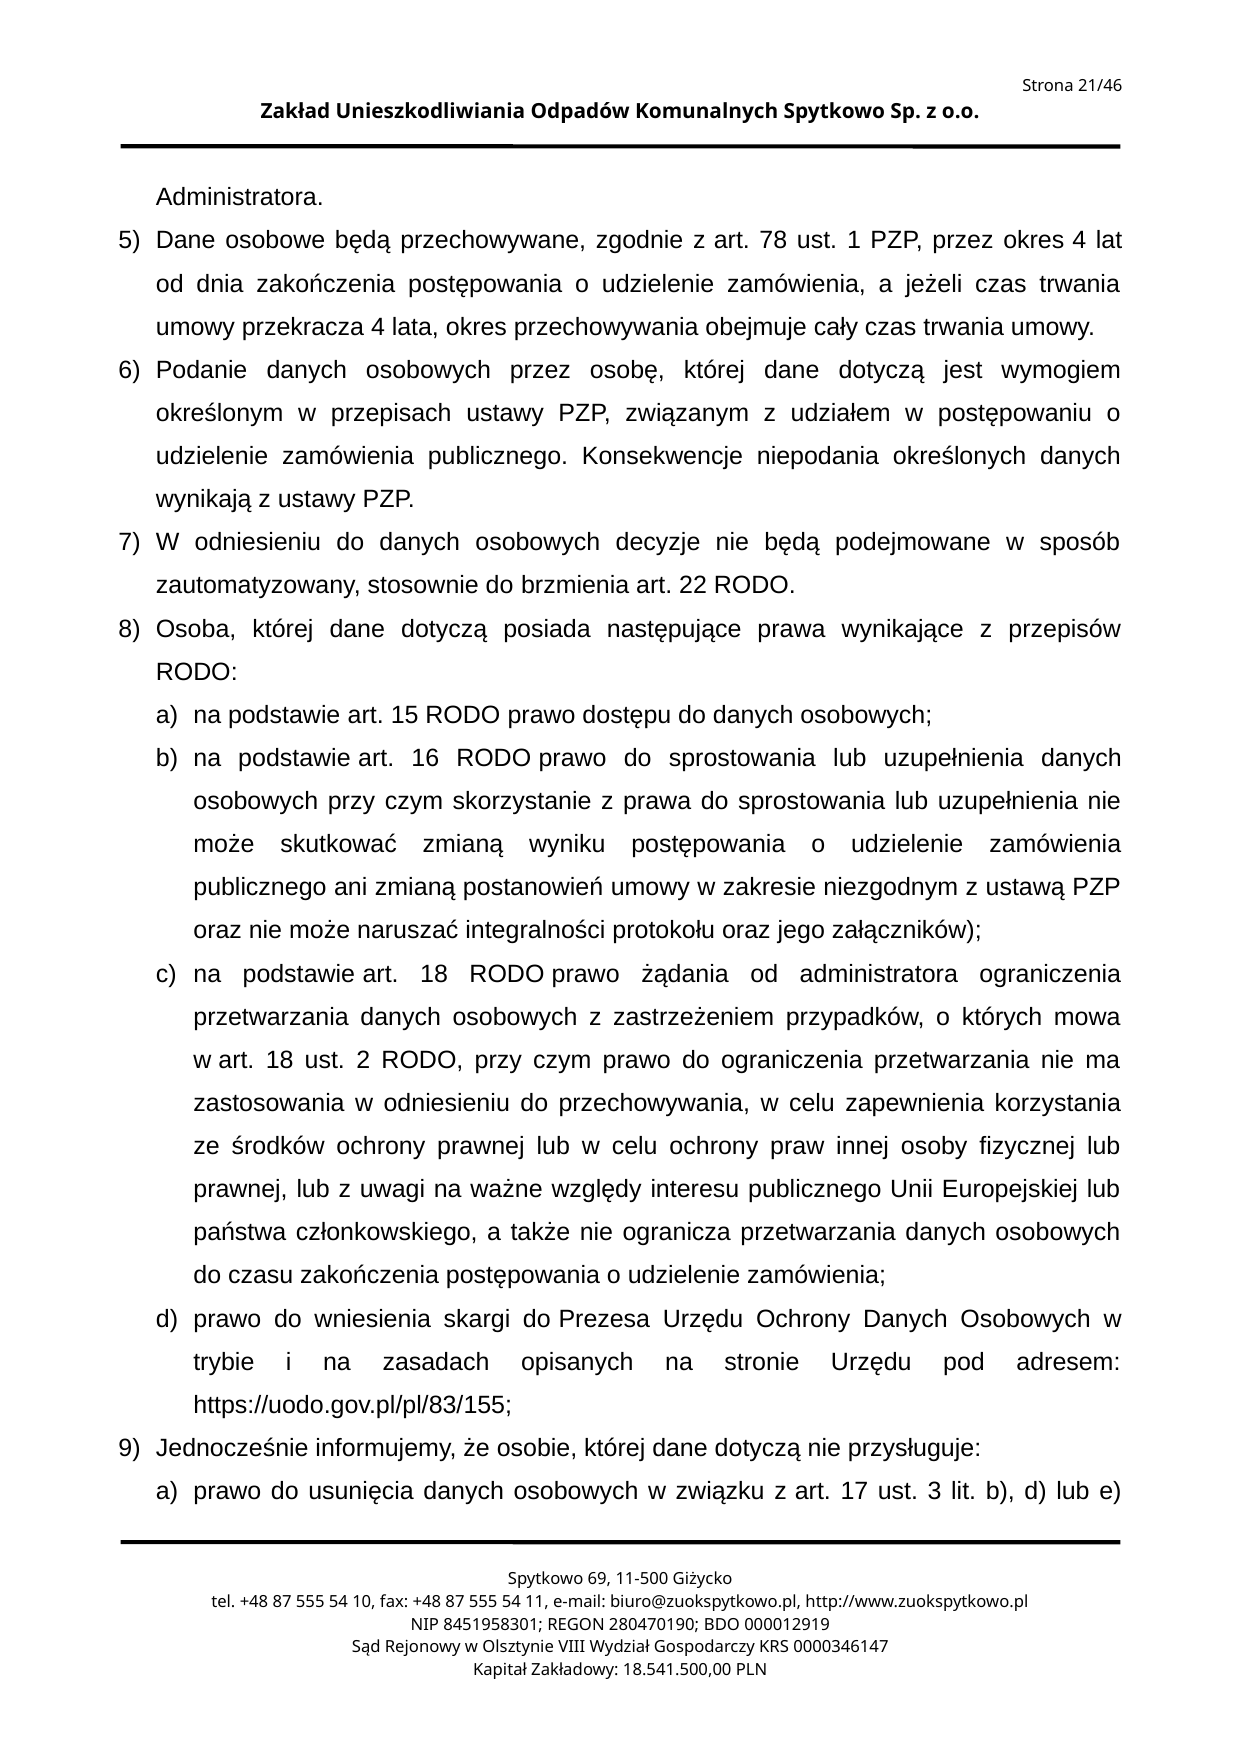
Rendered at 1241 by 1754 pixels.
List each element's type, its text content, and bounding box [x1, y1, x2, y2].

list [118, 182, 1122, 211]
list W odniesieniu do danych osobowych decyzje nie będą podejmowane w sposób zautomatyzowany, stosownie do brzmienia art. 22 RODO. [118, 527, 1122, 599]
list Jednocześnie informujemy, że osobie, której dane dotyczą nie przysługuje: [118, 1433, 1122, 1462]
list na podstawie art. 15 RODO prawo dostępu do danych osobowych; [156, 700, 1122, 729]
list prawo do wniesienia skargi do Prezesa Urzędu Ochrony Danych Osobowych w trybie i na zasadach opisanych na stronie Urzędu pod adresem: https://uodo.gov.pl/pl/83/155; [156, 1304, 1122, 1419]
list Dane osobowe będą przechowywane, zgodnie z art. 78 ust. 1 PZP, przez okres 4 lat od dnia zakończenia postępowania o udzielenie zamówienia, a jeżeli czas trwania umowy przekracza 4 lata, okres przechowywania obejmuje cały czas trwania umowy. [118, 226, 1122, 341]
list Podanie danych osobowych przez osobę, której dane dotyczą jest wymogiem określonym w przepisach ustawy PZP, związanym z udziałem w postępowaniu o udzielenie zamówienia publicznego. Konsekwencje niepodania określonych danych wynikają z ustawy PZP. [118, 355, 1122, 513]
list na podstawie art. 18 RODO prawo żądania od administratora ograniczenia przetwarzania danych osobowych z zastrzeżeniem przypadków, o których mowa w art. 18 ust. 2 RODO, przy czym prawo do ograniczenia przetwarzania nie ma zastosowania w odniesieniu do przechowywania, w celu zapewnienia korzystania ze środków ochrony prawnej lub w celu ochrony praw innej osoby fizycznej lub prawnej, lub z uwagi na ważne względy interesu publicznego Unii Europejskiej lub państwa członkowskiego, a także nie ogranicza przetwarzania danych osobowych do czasu zakończenia postępowania o udzielenie zamówienia; [156, 959, 1122, 1289]
list Osoba, której dane dotyczą posiada następujące prawa wynikające z przepisów RODO: [118, 614, 1122, 686]
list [156, 1476, 1122, 1505]
list na podstawie art. 16 RODO prawo do sprostowania lub uzupełnienia danych osobowych przy czym skorzystanie z prawa do sprostowania lub uzupełnienia nie może skutkować zmianą wyniku postępowania o udzielenie zamówienia publicznego ani zmianą postanowień umowy w zakresie niezgodnym z ustawą PZP oraz nie może naruszać integralności protokołu oraz jego załączników); [156, 743, 1122, 944]
